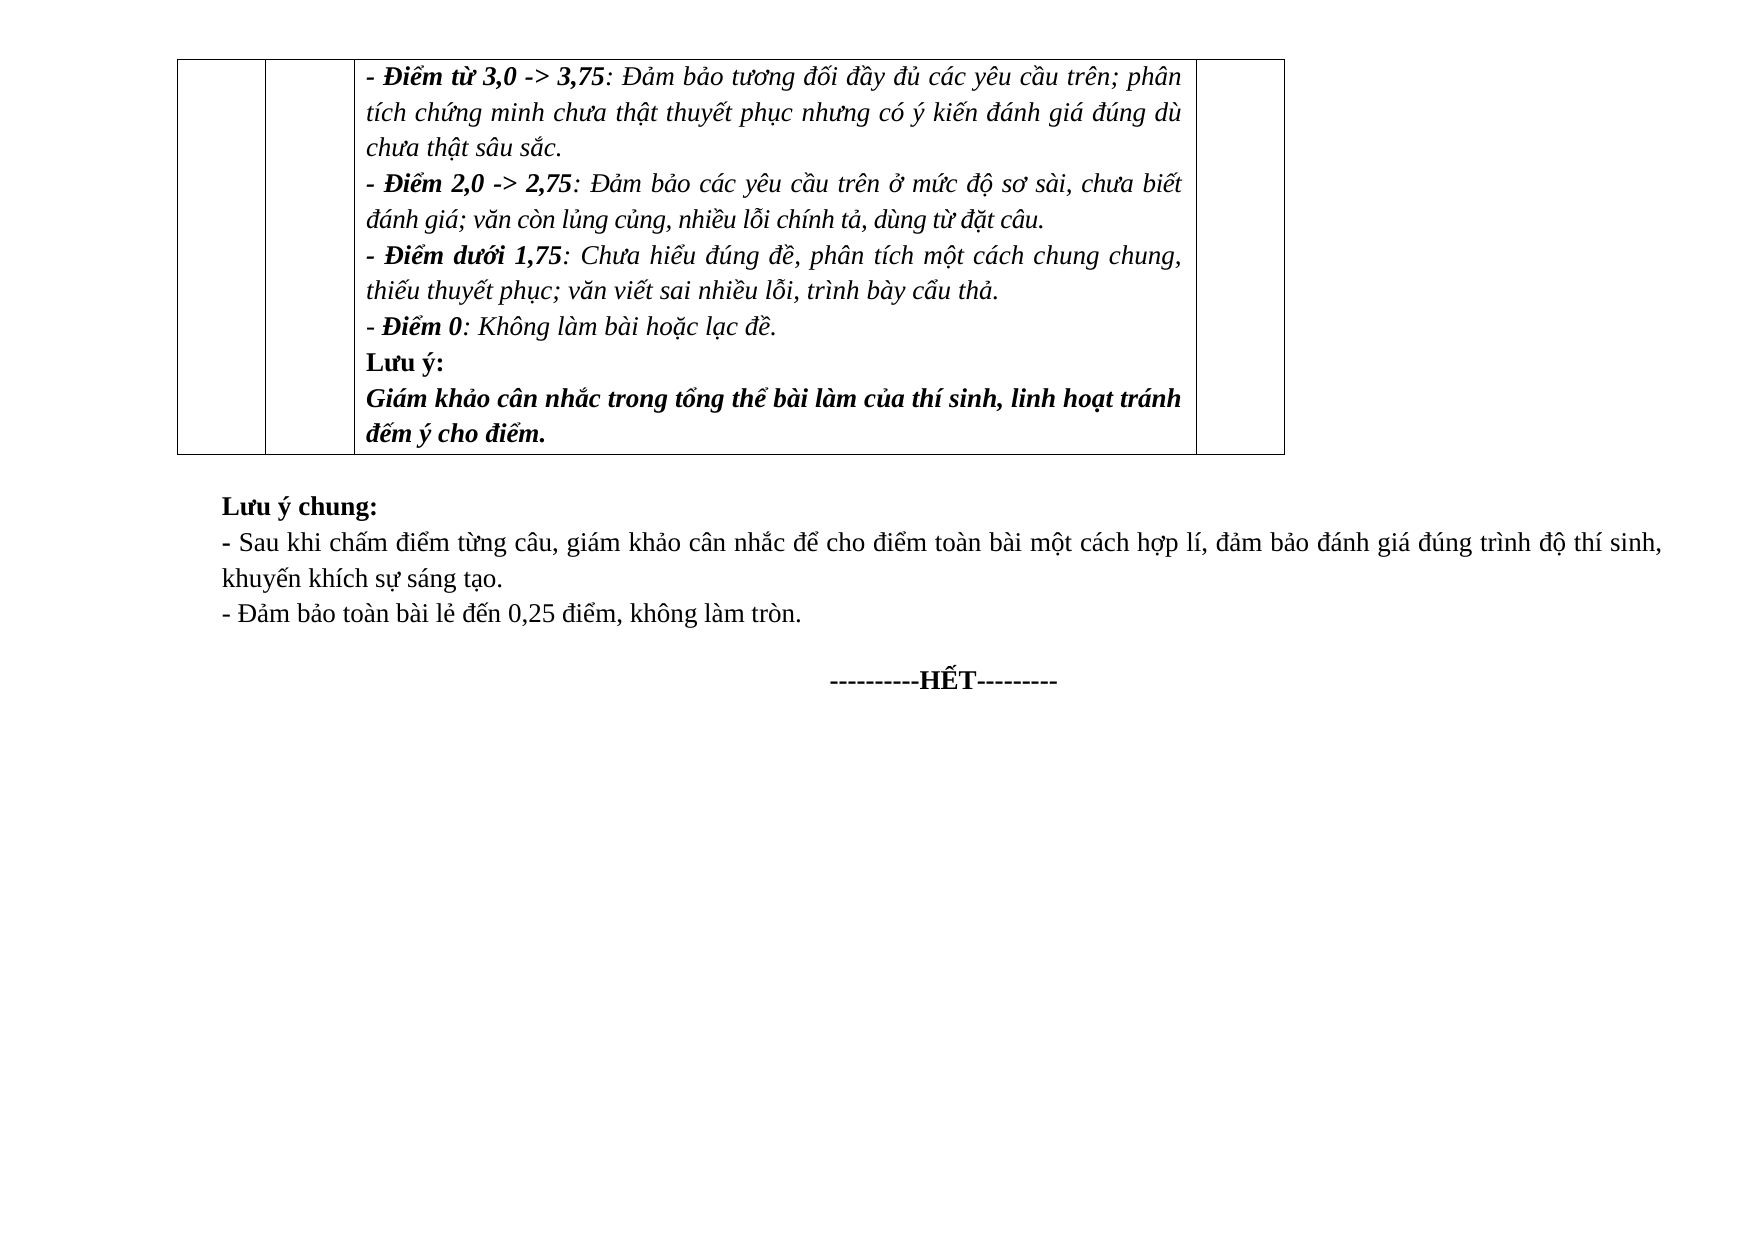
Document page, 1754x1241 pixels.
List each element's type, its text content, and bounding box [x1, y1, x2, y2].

text - Đảm bảo toàn bài lẻ đến 0,25 điểm, không làm tròn. [222, 597, 1665, 629]
text ----------HẾT--------- [222, 664, 1665, 696]
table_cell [355, 60, 1196, 453]
text Lưu ý chung: [222, 490, 1665, 521]
text - Sau khi chấm điểm từng câu, giám khảo cân nhắc để cho điểm toàn bài một cách hợp lí, đảm bảo đánh giá đúng trình độ thí sinh, khuyến khích sự sáng tạo. [222, 526, 1665, 593]
table_cell [1197, 60, 1284, 453]
